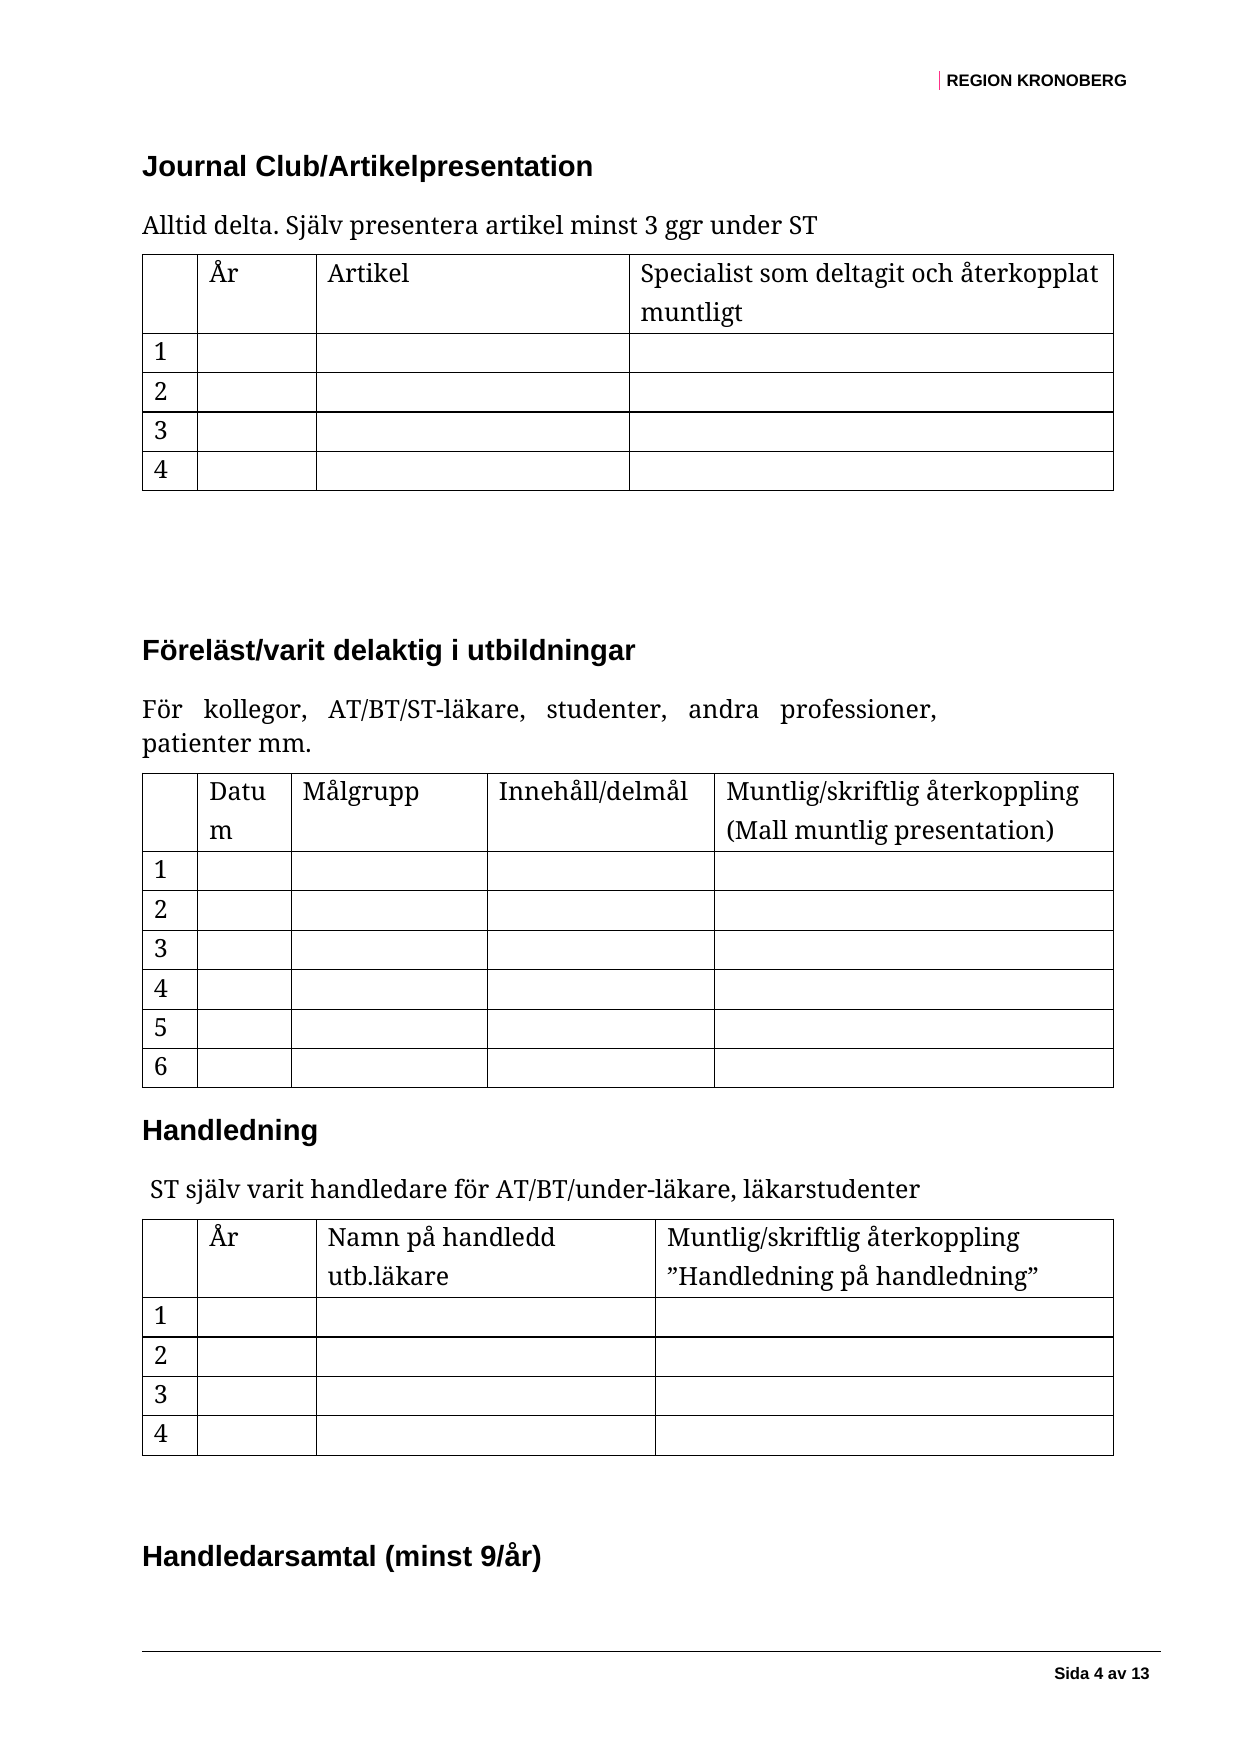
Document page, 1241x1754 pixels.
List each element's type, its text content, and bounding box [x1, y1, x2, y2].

table_cell [198, 1049, 291, 1087]
table_header Muntlig/skriftlig återkoppling (Mall muntlig presentation) [715, 774, 1113, 851]
table_cell [715, 1049, 1113, 1087]
table_cell [317, 1416, 655, 1454]
table_cell [630, 334, 1113, 372]
subtitle ST själv varit handledare för AT/BT/under-läkare, läkarstudenter [142, 1172, 938, 1206]
subtitle För kollegor, AT/BT/ST-läkare, studenter, andra professioner, patienter mm. [142, 692, 938, 760]
subtitle Journal Club/Artikelpresentation [142, 149, 938, 183]
table_cell [198, 891, 291, 930]
table_cell [488, 1010, 714, 1048]
table_cell [198, 452, 316, 490]
table_cell 3 [143, 1377, 197, 1415]
subtitle Alltid delta. Själv presentera artikel minst 3 ggr under ST [142, 208, 938, 242]
table_header Artikel [317, 255, 629, 333]
table_header Muntlig/skriftlig återkoppling ”Handledning på handledning” [656, 1220, 1113, 1297]
table_cell [292, 891, 487, 930]
table_cell 2 [143, 891, 197, 930]
table_cell [488, 852, 714, 890]
subtitle Handledning [142, 1113, 938, 1147]
table_cell [317, 413, 629, 451]
table_cell 4 [143, 1416, 197, 1454]
table_cell [630, 373, 1113, 411]
table_cell [198, 373, 316, 411]
table_cell [198, 413, 316, 451]
table_cell 2 [143, 373, 197, 411]
table_header Datum [198, 774, 291, 851]
table_cell [317, 1377, 655, 1415]
table_cell [198, 1377, 316, 1415]
table_cell [488, 1049, 714, 1087]
table_cell [198, 852, 291, 890]
table_cell [715, 970, 1113, 1008]
table_header [143, 1220, 197, 1297]
table_cell [198, 334, 316, 372]
table_cell 1 [143, 1298, 197, 1336]
table_cell [715, 1010, 1113, 1048]
table_cell 2 [143, 1338, 197, 1376]
table_cell [317, 452, 629, 490]
table_cell [488, 891, 714, 930]
table_cell [656, 1298, 1113, 1336]
table_cell [198, 1416, 316, 1454]
table_cell [198, 970, 291, 1008]
table_cell [656, 1377, 1113, 1415]
table_cell [488, 970, 714, 1008]
table_cell [656, 1416, 1113, 1454]
table_header Målgrupp [292, 774, 487, 851]
table_header [143, 774, 197, 851]
table_cell [715, 931, 1113, 969]
table_cell [292, 931, 487, 969]
table_cell [715, 891, 1113, 930]
table_cell [292, 970, 487, 1008]
table_cell [488, 931, 714, 969]
table_cell 3 [143, 931, 197, 969]
table_cell [630, 413, 1113, 451]
table_cell [198, 931, 291, 969]
table_cell [198, 1010, 291, 1048]
table_cell [317, 1338, 655, 1376]
table_header År [198, 255, 316, 333]
table_header Namn på handledd utb.läkare [317, 1220, 655, 1297]
table_cell [292, 852, 487, 890]
table_cell [317, 1298, 655, 1336]
table_cell [317, 334, 629, 372]
table_cell [292, 1010, 487, 1048]
table_cell 6 [143, 1049, 197, 1087]
table_cell 4 [143, 970, 197, 1008]
table_cell [198, 1338, 316, 1376]
table_header Innehåll/delmål [488, 774, 714, 851]
table_header År [198, 1220, 316, 1297]
table_cell 1 [143, 852, 197, 890]
table_cell [715, 852, 1113, 890]
table_cell 5 [143, 1010, 197, 1048]
table_cell [656, 1338, 1113, 1376]
table_cell 4 [143, 452, 197, 490]
table_header Specialist som deltagit och återkopplat muntligt [630, 255, 1113, 333]
table_cell [630, 452, 1113, 490]
table_header [143, 255, 197, 333]
table_cell [198, 1298, 316, 1336]
table_cell 3 [143, 413, 197, 451]
subtitle Handledarsamtal (minst 9/år) [142, 1539, 938, 1573]
table_cell 1 [143, 334, 197, 372]
subtitle Föreläst/varit delaktig i utbildningar [142, 633, 938, 667]
table_cell [317, 373, 629, 411]
table_cell [292, 1049, 487, 1087]
